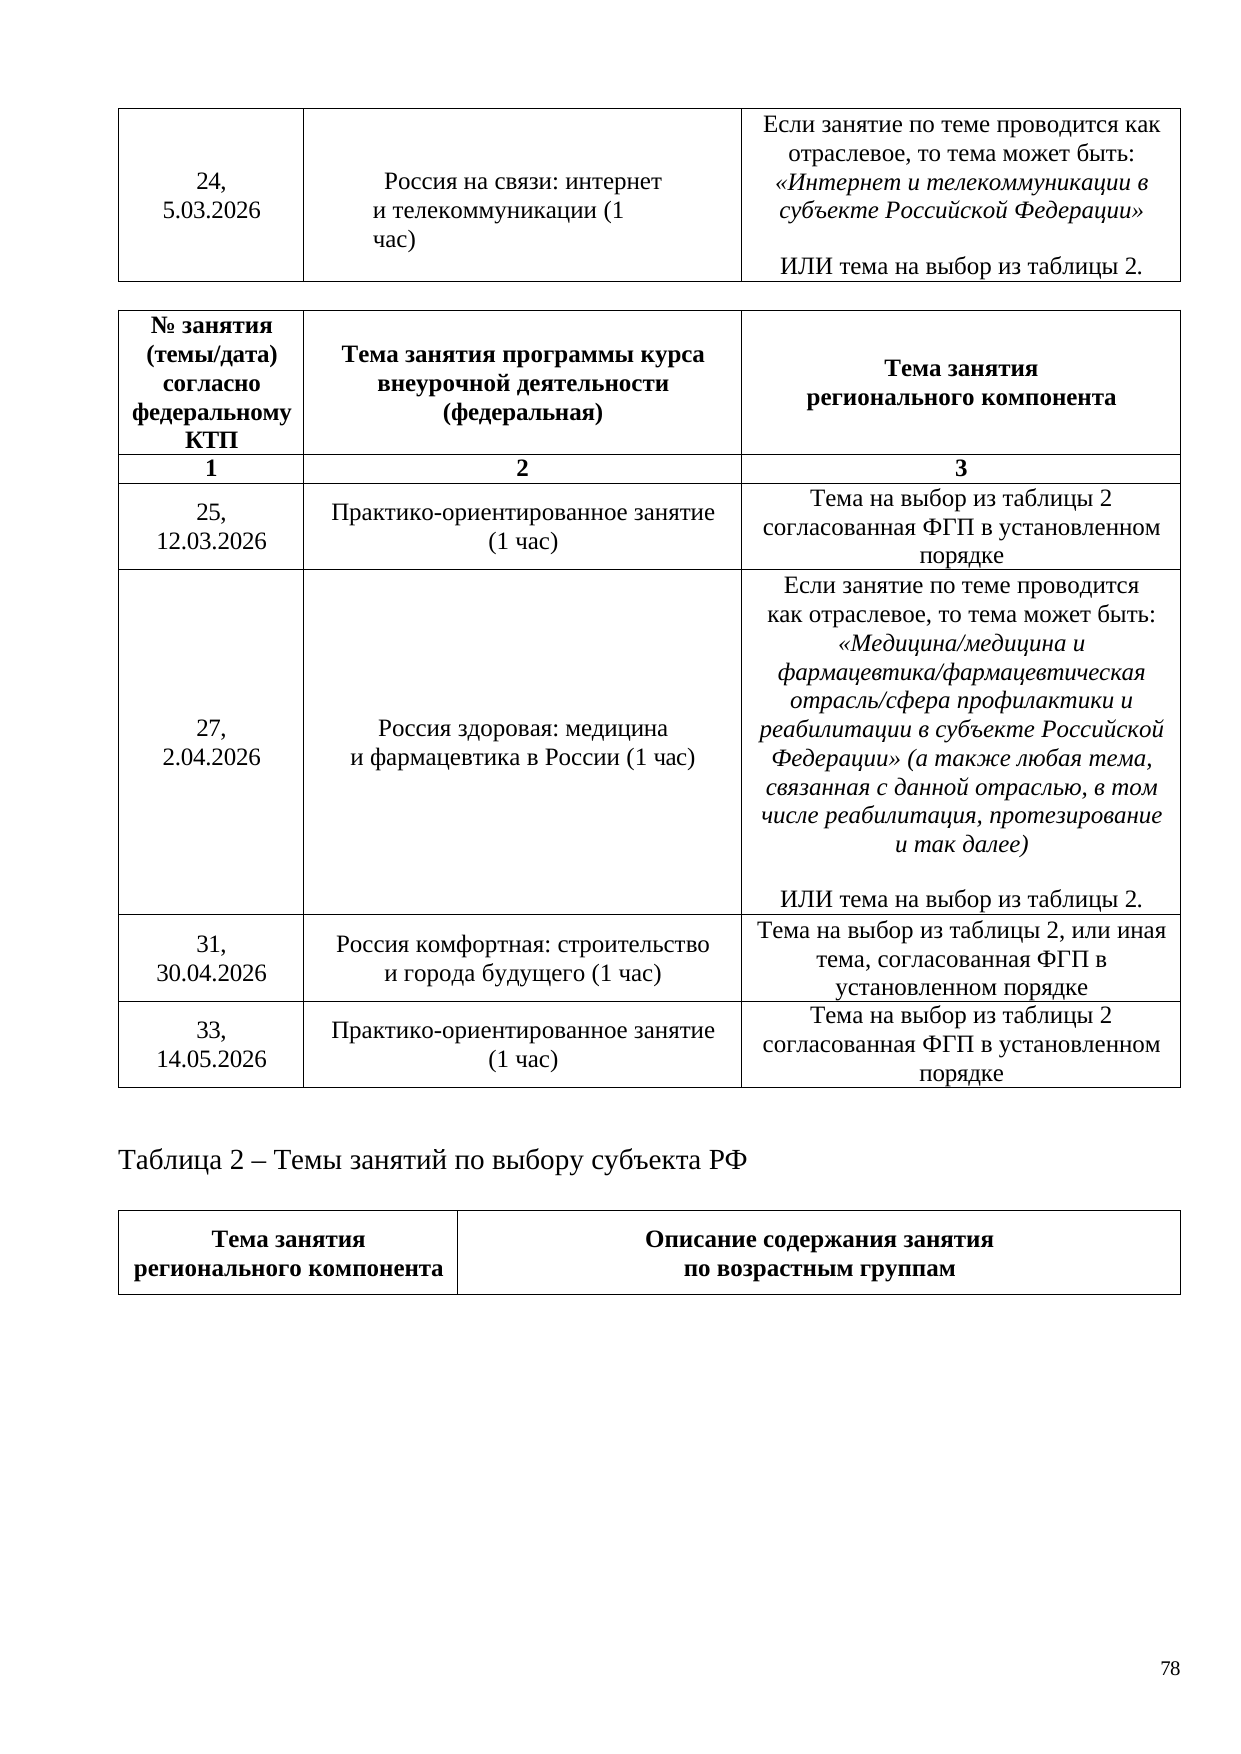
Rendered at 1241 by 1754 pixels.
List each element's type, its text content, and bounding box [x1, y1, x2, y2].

table_cell Тема на выбор из таблицы 2 согласованная ФГП в установленном порядке [742, 484, 1180, 569]
table_header Тема занятия программы курса внеурочной деятельности (федеральная) [304, 311, 741, 454]
table_cell 3 [742, 455, 1180, 483]
table_cell 25, 12.03.2026 [119, 484, 303, 569]
table_cell Тема на выбор из таблицы 2 согласованная ФГП в установленном порядке [742, 1002, 1180, 1087]
table_cell Россия на связи: интернет и телекоммуникации (1 час) [304, 109, 741, 281]
table_cell 31, 30.04.2026 [119, 915, 303, 1001]
table_cell Россия здоровая: медицина и фармацевтика в России (1 час) [304, 570, 741, 914]
table_cell Россия комфортная: строительство и города будущего (1 час) [304, 915, 741, 1001]
table_cell Тема на выбор из таблицы 2, или иная тема, согласованная ФГП в установленном порядке [742, 915, 1180, 1001]
table_cell 27, 2.04.2026 [119, 570, 303, 914]
table_cell Если занятие по теме проводится как отраслевое, то тема может быть: «Медицина/медицина и фармацевтика/фармацевтическая отрасль/сфера профилактики и реабилитации в субъекте Российской Федерации» (а также любая тема, связанная с данной отраслью, в том числе реабилитация, протезирование и так далее) ИЛИ тема на выбор из таблицы 2. [742, 570, 1180, 914]
table_cell 33, 14.05.2026 [119, 1002, 303, 1087]
table_header Тема занятия регионального компонента [119, 1211, 457, 1294]
table_cell Если занятие по теме проводится как отраслевое, то тема может быть: «Интернет и телекоммуникации в субъекте Российской Федерации» ИЛИ тема на выбор из таблицы 2. [742, 109, 1180, 281]
table_cell Практико-ориентированное занятие (1 час) [304, 1002, 741, 1087]
table_cell Практико-ориентированное занятие (1 час) [304, 484, 741, 569]
table_header Описание содержания занятия по возрастным группам [458, 1211, 1180, 1294]
text Таблица 2 – Темы занятий по выбору субъекта РФ [118, 1142, 1196, 1176]
table_cell 24, 5.03.2026 [119, 109, 303, 281]
table_cell 2 [304, 455, 741, 483]
table_header № занятия (темы/дата) согласно федеральному КТП [119, 311, 303, 454]
table_header Тема занятия регионального компонента [742, 311, 1180, 454]
table_cell 1 [119, 455, 303, 483]
